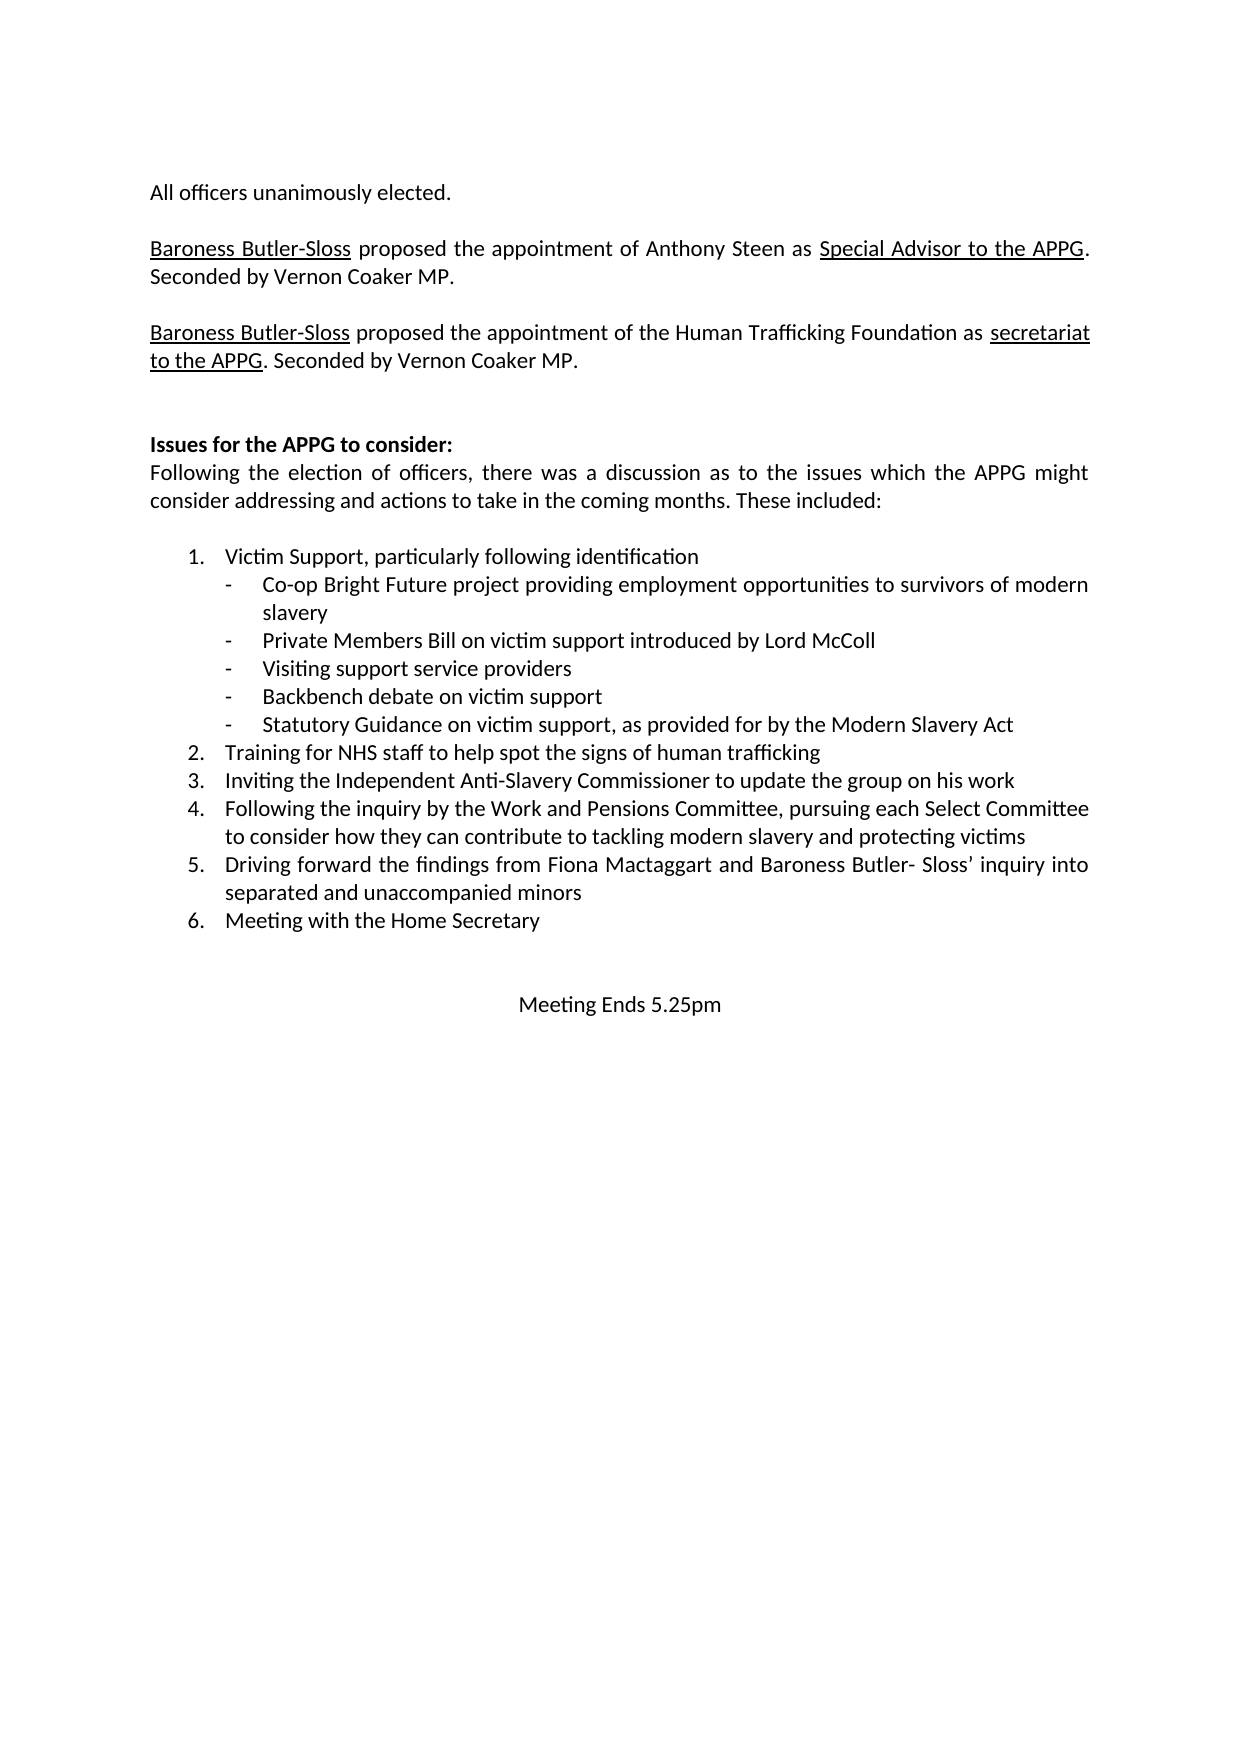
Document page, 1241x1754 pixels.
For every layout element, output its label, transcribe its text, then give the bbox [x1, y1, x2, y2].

list Private Members Bill on victim support introduced by Lord McColl [225, 626, 1090, 654]
list Driving forward the findings from Fiona Mactaggart and Baroness Butler- Sloss’ inquiry into separated and unaccompanied minors [187, 851, 1090, 907]
list Co-op Bright Future project providing employment opportunities to survivors of modern slavery [225, 570, 1090, 626]
list Inviting the Independent Anti-Slavery Commissioner to update the group on his work [187, 766, 1090, 794]
list Visiting support service providers [225, 654, 1090, 682]
text Baroness Butler-Sloss proposed the appointment of Anthony Steen as Special Advisor to the APPG. Seconded by Vernon Coaker MP. [150, 234, 1090, 290]
list Statutory Guidance on victim support, as provided for by the Modern Slavery Act [225, 710, 1090, 738]
list Victim Support, particularly following identification [187, 542, 1090, 570]
text Baroness Butler-Sloss proposed the appointment of the Human Trafficking Foundation as secretariat to the APPG. Seconded by Vernon Coaker MP. [150, 318, 1090, 374]
text All officers unanimously elected. [150, 178, 1090, 206]
list Backbench debate on victim support [225, 682, 1090, 710]
list Following the inquiry by the Work and Pensions Committee, pursuing each Select Committee to consider how they can contribute to tackling modern slavery and protecting victims [187, 794, 1090, 851]
text Issues for the APPG to consider: [150, 430, 1090, 458]
text Meeting Ends 5.25pm [150, 991, 1090, 1019]
list Training for NHS staff to help spot the signs of human trafficking [187, 738, 1090, 766]
list Meeting with the Home Secretary [187, 907, 1090, 934]
text Following the election of officers, there was a discussion as to the issues which the APPG might consider addressing and actions to take in the coming months. These included: [150, 458, 1090, 514]
